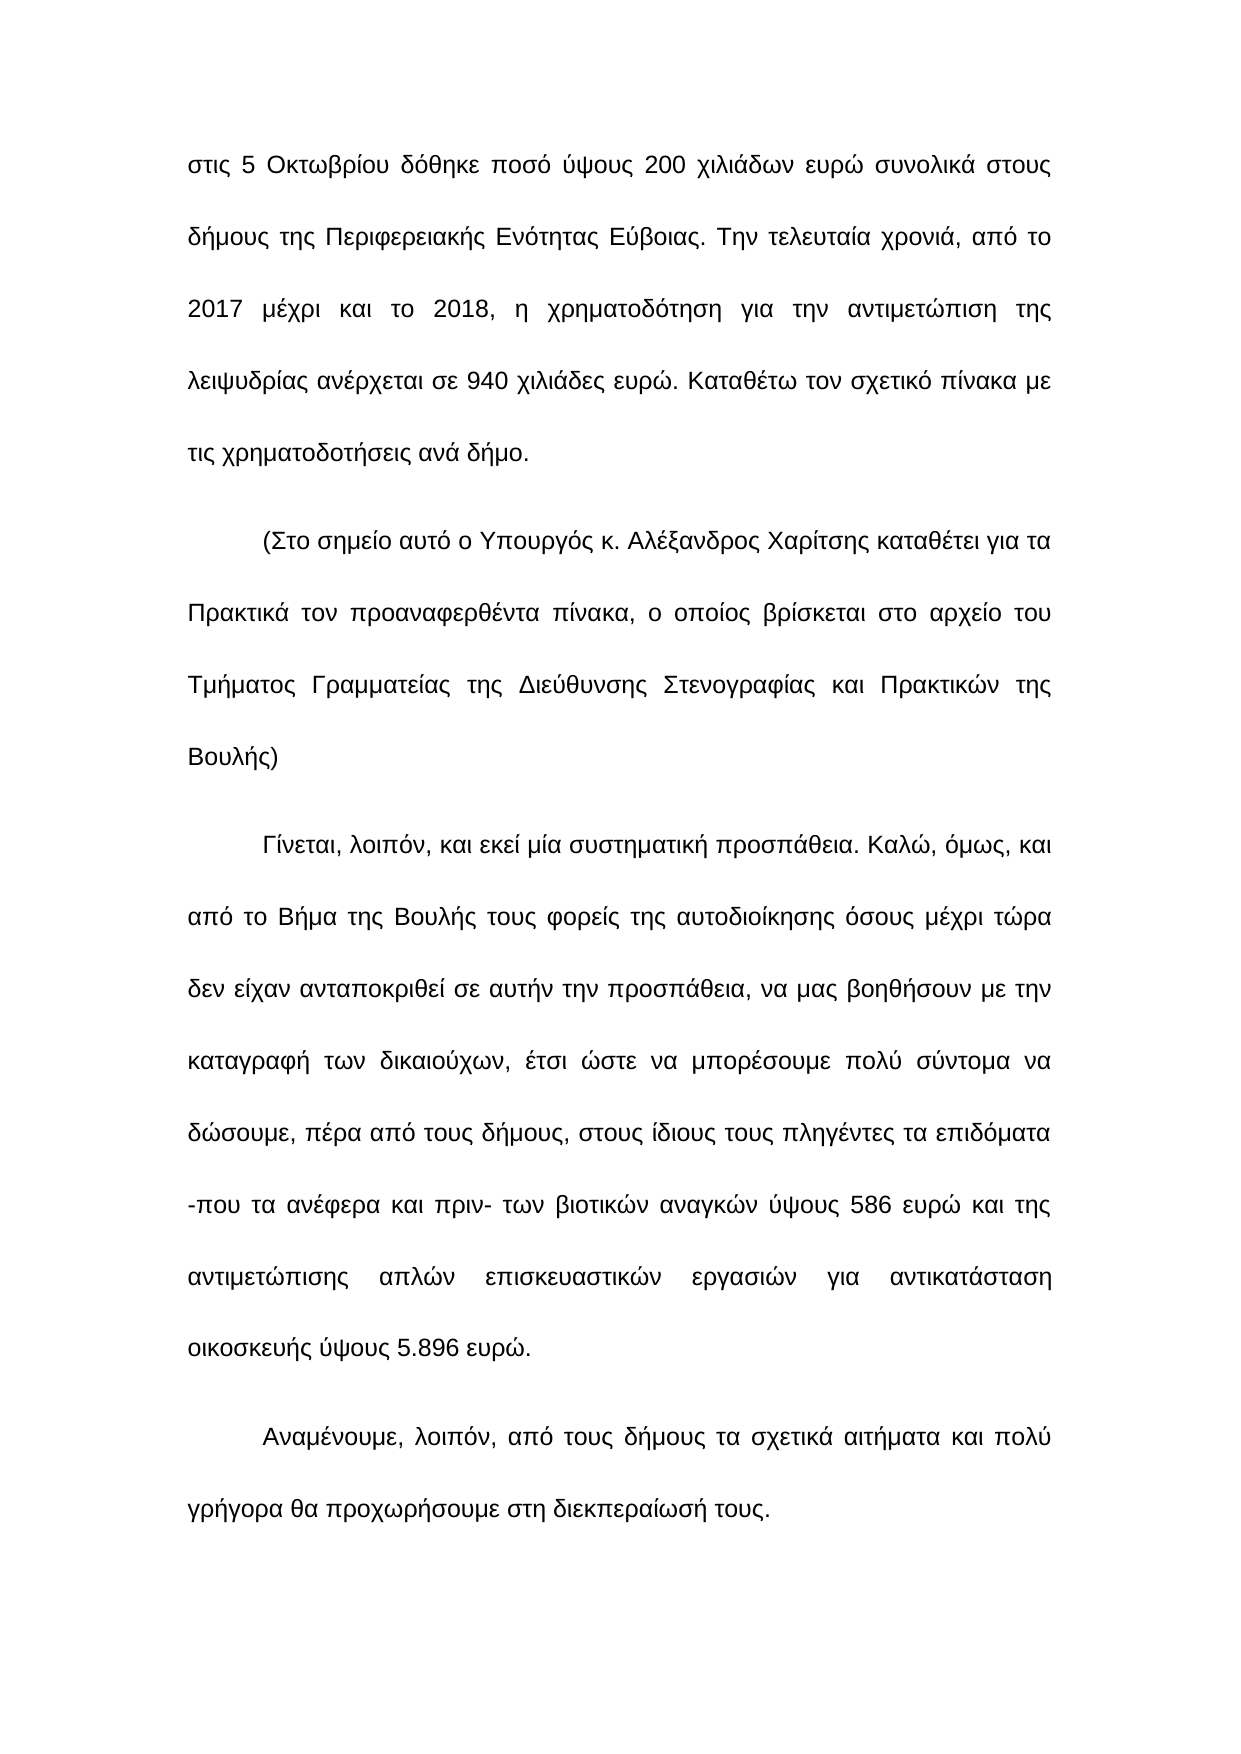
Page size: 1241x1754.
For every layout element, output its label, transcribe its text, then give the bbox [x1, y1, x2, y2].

text Αναμένουμε, λοιπόν, από τους δήμους τα σχετικά αιτήματα και πολύ γρήγορα θα προχωρήσουμε στη διεκπεραίωσή τους. [187, 1422, 1053, 1522]
text Γίνεται, λοιπόν, και εκεί μία συστηματική προσπάθεια. Καλώ, όμως, και από το Βήμα της Βουλής τους φορείς της αυτοδιοίκησης όσους μέχρι τώρα δεν είχαν ανταποκριθεί σε αυτήν την προσπάθεια, να μας βοηθήσουν με την καταγραφή των δικαιούχων, έτσι ώστε να μπορέσουμε πολύ σύντομα να δώσουμε, πέρα από τους δήμους, στους ίδιους τους πληγέντες τα επιδόματα -που τα ανέφερα και πριν- των βιοτικών αναγκών ύψους 586 ευρώ και της αντιμετώπισης απλών επισκευαστικών εργασιών για αντικατάσταση οικοσκευής ύψους 5.896 ευρώ. [187, 830, 1053, 1362]
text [187, 150, 1053, 388]
